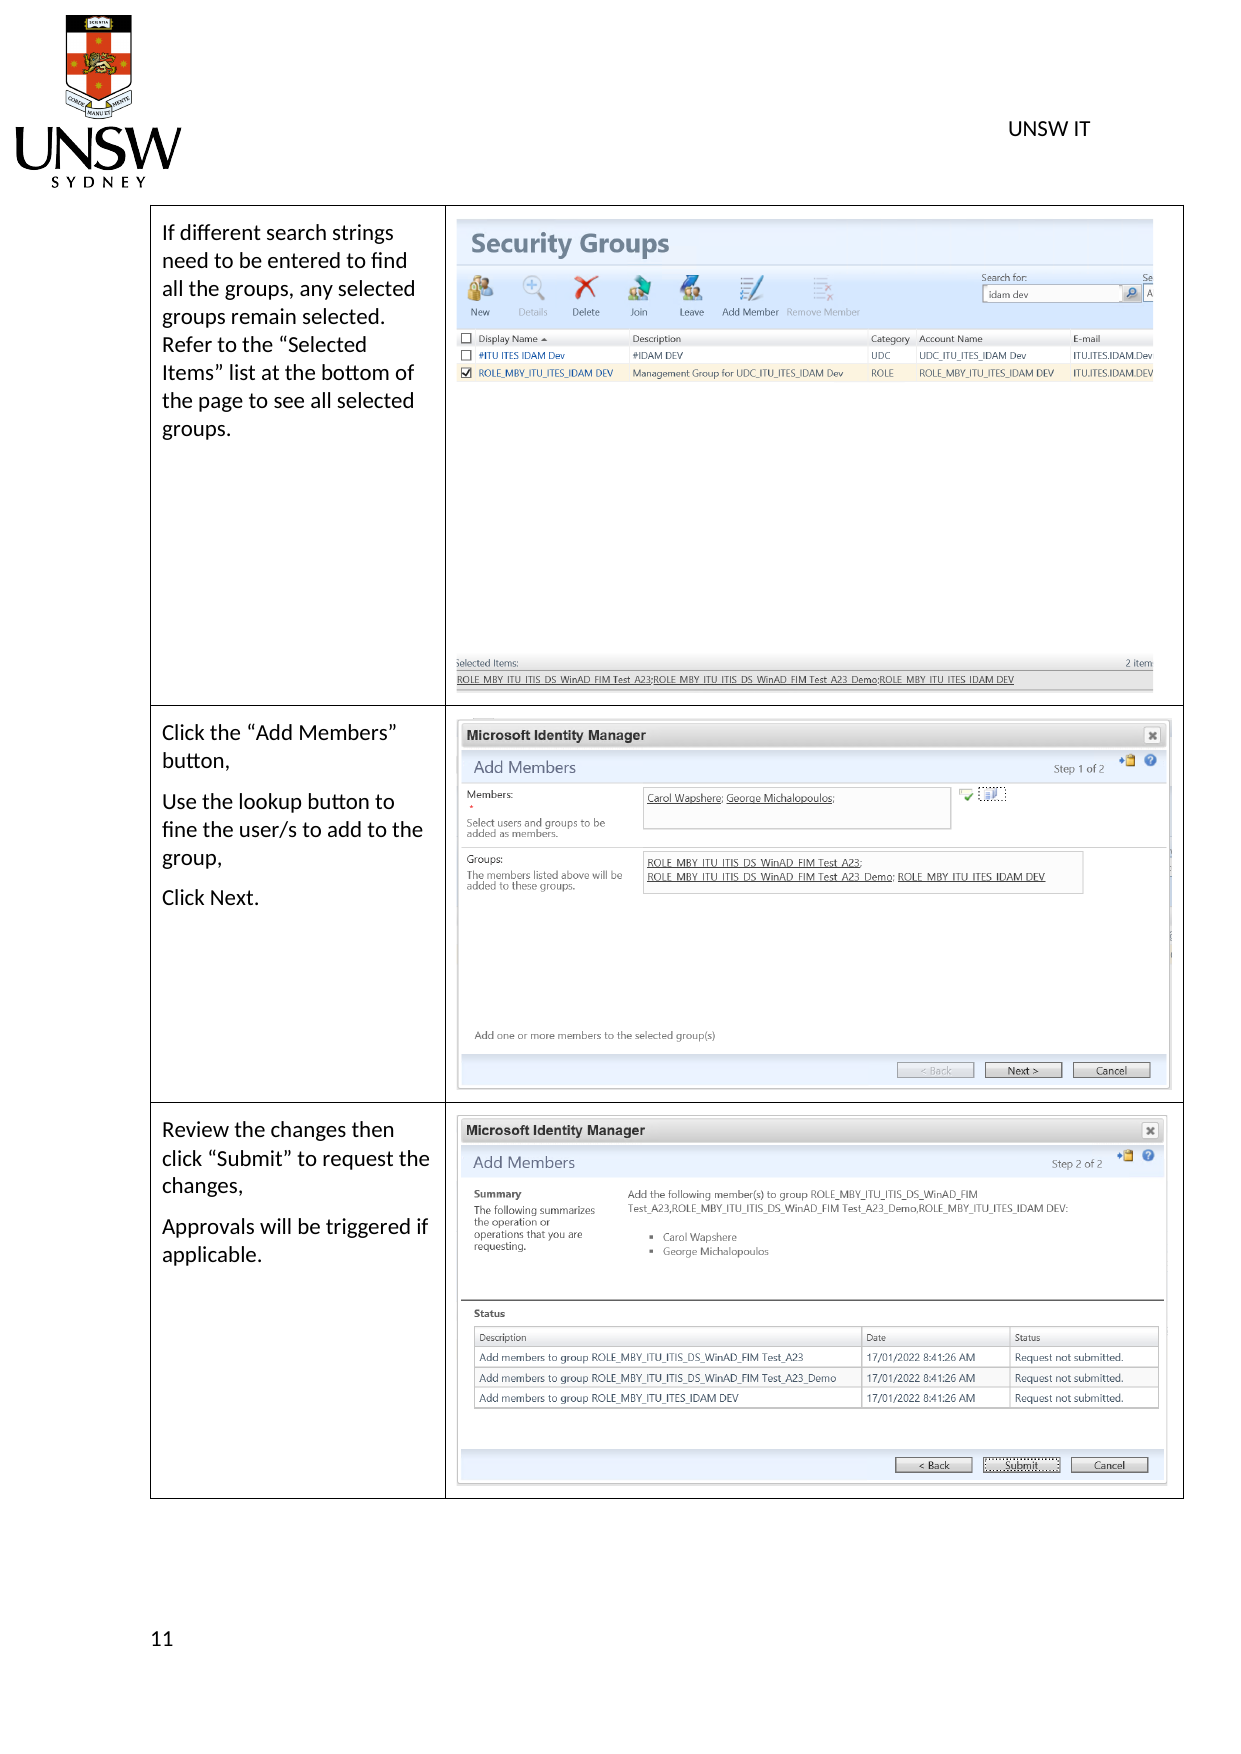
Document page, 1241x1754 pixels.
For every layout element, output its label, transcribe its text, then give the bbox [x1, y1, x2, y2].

picture [456, 718, 1172, 1090]
table_cell [446, 206, 1183, 705]
picture [15, 15, 182, 188]
table_cell Click the “Add Members” button, Use the lookup button to fine the user/s to add to the group, Click Next. [151, 706, 445, 1102]
table_cell [446, 706, 1183, 1102]
picture [456, 218, 1154, 693]
table_cell Review the changes then click “Submit” to request the changes, Approvals will be triggered if applicable. [151, 1103, 445, 1498]
table_cell If different search strings need to be entered to find all the groups, any selected groups remain selected. Refer to the “Selected Items” list at the bottom of the page to see all selected groups. [151, 206, 445, 705]
table_cell [446, 1103, 1183, 1498]
picture [456, 1115, 1168, 1486]
